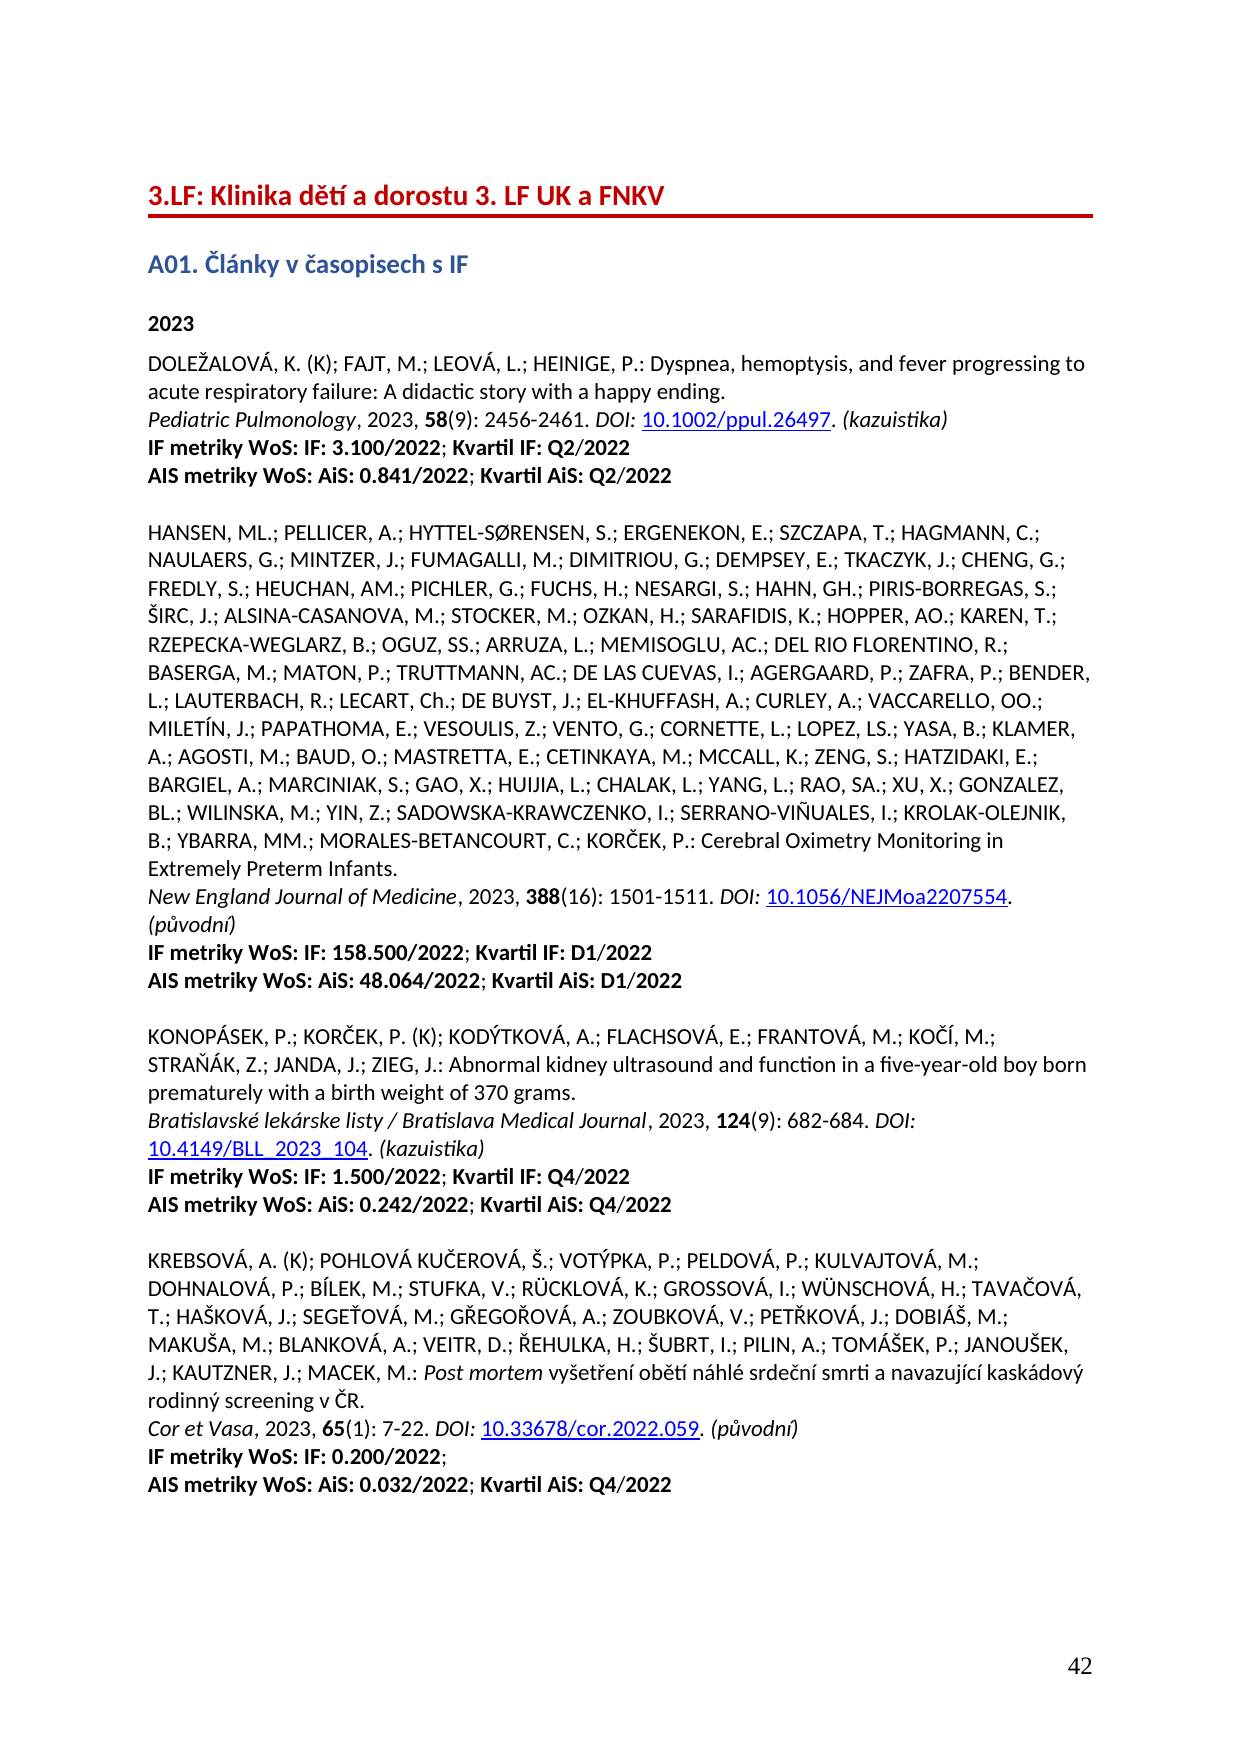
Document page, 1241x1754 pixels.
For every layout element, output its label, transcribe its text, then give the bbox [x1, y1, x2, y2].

subtitle 2023 [148, 309, 1093, 337]
text Pediatric Pulmonology, 2023, 58(9): 2456-2461. DOI: 10.1002/ppul.26497. (kazuistika) [148, 406, 1093, 433]
text AIS metriky WoS: AiS: 0.242/2022; Kvartil AiS: Q4/2022 [148, 1190, 1093, 1218]
text Bratislavské lekárske listy / Bratislava Medical Journal, 2023, 124(9): 682-684. DOI: 10.4149/BLL_2023_104. (kazuistika) [148, 1106, 1093, 1162]
text KREBSOVÁ, A. (K); POHLOVÁ KUČEROVÁ, Š.; VOTÝPKA, P.; PELDOVÁ, P.; KULVAJTOVÁ, M.; DOHNALOVÁ, P.; BÍLEK, M.; STUFKA, V.; RÜCKLOVÁ, K.; GROSSOVÁ, I.; WÜNSCHOVÁ, H.; TAVAČOVÁ, T.; HAŠKOVÁ, J.; SEGEŤOVÁ, M.; GŘEGOŘOVÁ, A.; ZOUBKOVÁ, V.; PETŘKOVÁ, J.; DOBIÁŠ, M.; MAKUŠA, M.; BLANKOVÁ, A.; VEITR, D.; ŘEHULKA, H.; ŠUBRT, I.; PILIN, A.; TOMÁŠEK, P.; JANOUŠEK, J.; KAUTZNER, J.; MACEK, M.: Post mortem vyšetření obětí náhlé srdeční smrti a navazující kaskádový rodinný screening v ČR. [148, 1246, 1093, 1414]
text IF metriky WoS: IF: 3.100/2022; Kvartil IF: Q2/2022 [148, 433, 1093, 462]
text IF metriky WoS: IF: 1.500/2022; Kvartil IF: Q4/2022 [148, 1162, 1093, 1190]
text AIS metriky WoS: AiS: 48.064/2022; Kvartil AiS: D1/2022 [148, 966, 1093, 994]
text KONOPÁSEK, P.; KORČEK, P. (K); KODÝTKOVÁ, A.; FLACHSOVÁ, E.; FRANTOVÁ, M.; KOČÍ, M.; STRAŇÁK, Z.; JANDA, J.; ZIEG, J.: Abnormal kidney ultrasound and function in a five-year-old boy born prematurely with a birth weight of 370 grams. [148, 1022, 1093, 1106]
text New England Journal of Medicine, 2023, 388(16): 1501-1511. DOI: 10.1056/NEJMoa2207554. (původní) [148, 882, 1093, 938]
subtitle A01. Články v časopisech s IF [148, 247, 1093, 280]
text Cor et Vasa, 2023, 65(1): 7-22. DOI: 10.33678/cor.2022.059. (původní) [148, 1414, 1093, 1442]
text IF metriky WoS: IF: 0.200/2022; [148, 1442, 1093, 1470]
subtitle 3.LF: Klinika dětí a dorostu 3. LF UK a FNKV [148, 177, 1093, 214]
text IF metriky WoS: IF: 158.500/2022; Kvartil IF: D1/2022 [148, 938, 1093, 966]
text AIS metriky WoS: AiS: 0.841/2022; Kvartil AiS: Q2/2022 [148, 462, 1093, 489]
text DOLEŽALOVÁ, K. (K); FAJT, M.; LEOVÁ, L.; HEINIGE, P.: Dyspnea, hemoptysis, and fever progressing to acute respiratory failure: A didactic story with a happy ending. [148, 349, 1093, 406]
text HANSEN, ML.; PELLICER, A.; HYTTEL-SØRENSEN, S.; ERGENEKON, E.; SZCZAPA, T.; HAGMANN, C.; NAULAERS, G.; MINTZER, J.; FUMAGALLI, M.; DIMITRIOU, G.; DEMPSEY, E.; TKACZYK, J.; CHENG, G.; FREDLY, S.; HEUCHAN, AM.; PICHLER, G.; FUCHS, H.; NESARGI, S.; HAHN, GH.; PIRIS-BORREGAS, S.; ŠIRC, J.; ALSINA-CASANOVA, M.; STOCKER, M.; OZKAN, H.; SARAFIDIS, K.; HOPPER, AO.; KAREN, T.; RZEPECKA-WEGLARZ, B.; OGUZ, SS.; ARRUZA, L.; MEMISOGLU, AC.; DEL RIO FLORENTINO, R.; BASERGA, M.; MATON, P.; TRUTTMANN, AC.; DE LAS CUEVAS, I.; AGERGAARD, P.; ZAFRA, P.; BENDER, L.; LAUTERBACH, R.; LECART, Ch.; DE BUYST, J.; EL-KHUFFASH, A.; CURLEY, A.; VACCARELLO, OO.; MILETÍN, J.; PAPATHOMA, E.; VESOULIS, Z.; VENTO, G.; CORNETTE, L.; LOPEZ, LS.; YASA, B.; KLAMER, A.; AGOSTI, M.; BAUD, O.; MASTRETTA, E.; CETINKAYA, M.; MCCALL, K.; ZENG, S.; HATZIDAKI, E.; BARGIEL, A.; MARCINIAK, S.; GAO, X.; HUIJIA, L.; CHALAK, L.; YANG, L.; RAO, SA.; XU, X.; GONZALEZ, BL.; WILINSKA, M.; YIN, Z.; SADOWSKA-KRAWCZENKO, I.; SERRANO-VIÑUALES, I.; KROLAK-OLEJNIK, B.; YBARRA, MM.; MORALES-BETANCOURT, C.; KORČEK, P.: Cerebral Oximetry Monitoring in Extremely Preterm Infants. [148, 518, 1093, 882]
text AIS metriky WoS: AiS: 0.032/2022; Kvartil AiS: Q4/2022 [148, 1470, 1093, 1498]
